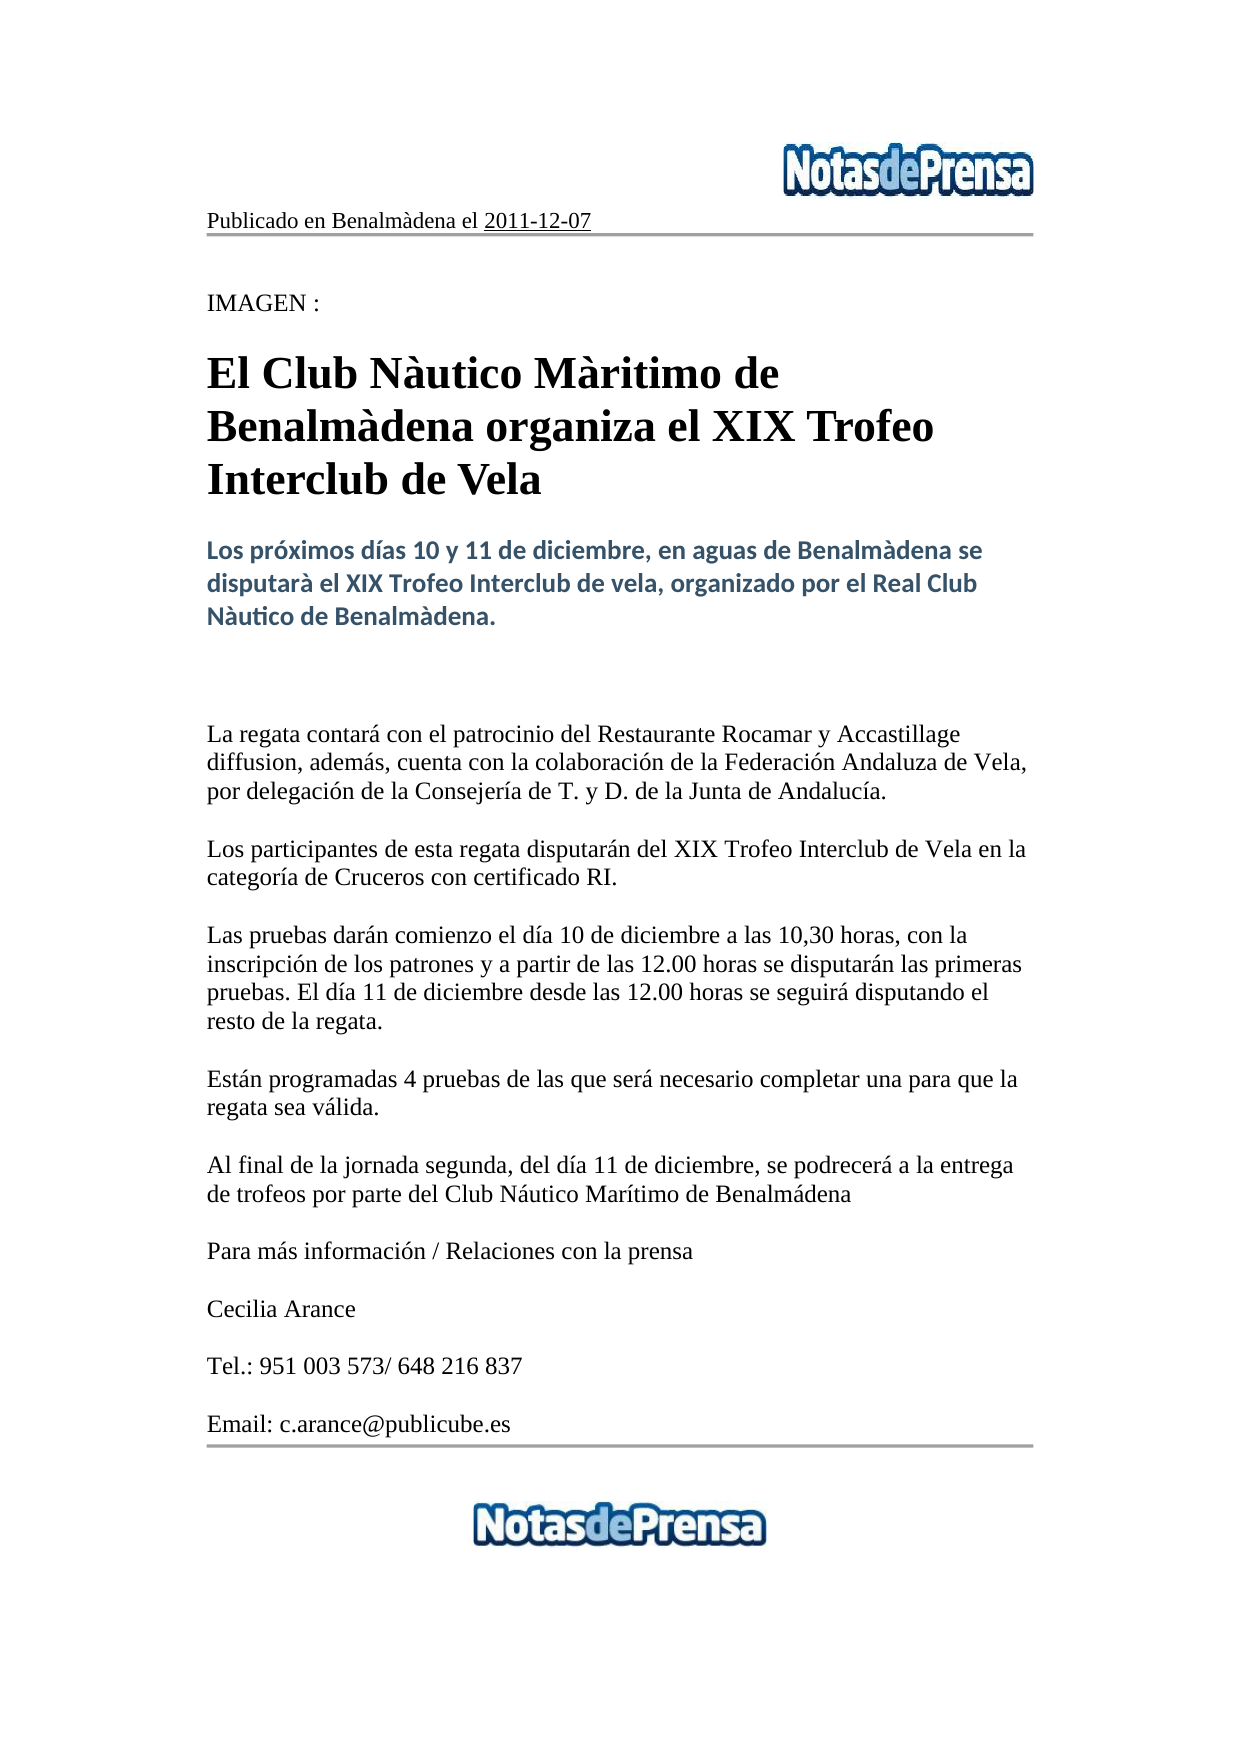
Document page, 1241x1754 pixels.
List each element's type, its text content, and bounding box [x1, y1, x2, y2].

picture [783, 142, 1034, 199]
text IMAGEN : [207, 288, 1033, 317]
subtitle El Club Nàutico Màritimo de Benalmàdena organiza el XIX Trofeo Interclub de Vela [207, 346, 1033, 504]
subtitle Los próximos días 10 y 11 de diciembre, en aguas de Benalmàdena se disputarà el XIX Trofeo Interclub de vela, organizado por el Real Club Nàutico de Benalmàdena. [207, 533, 1033, 632]
picture [473, 1501, 767, 1548]
